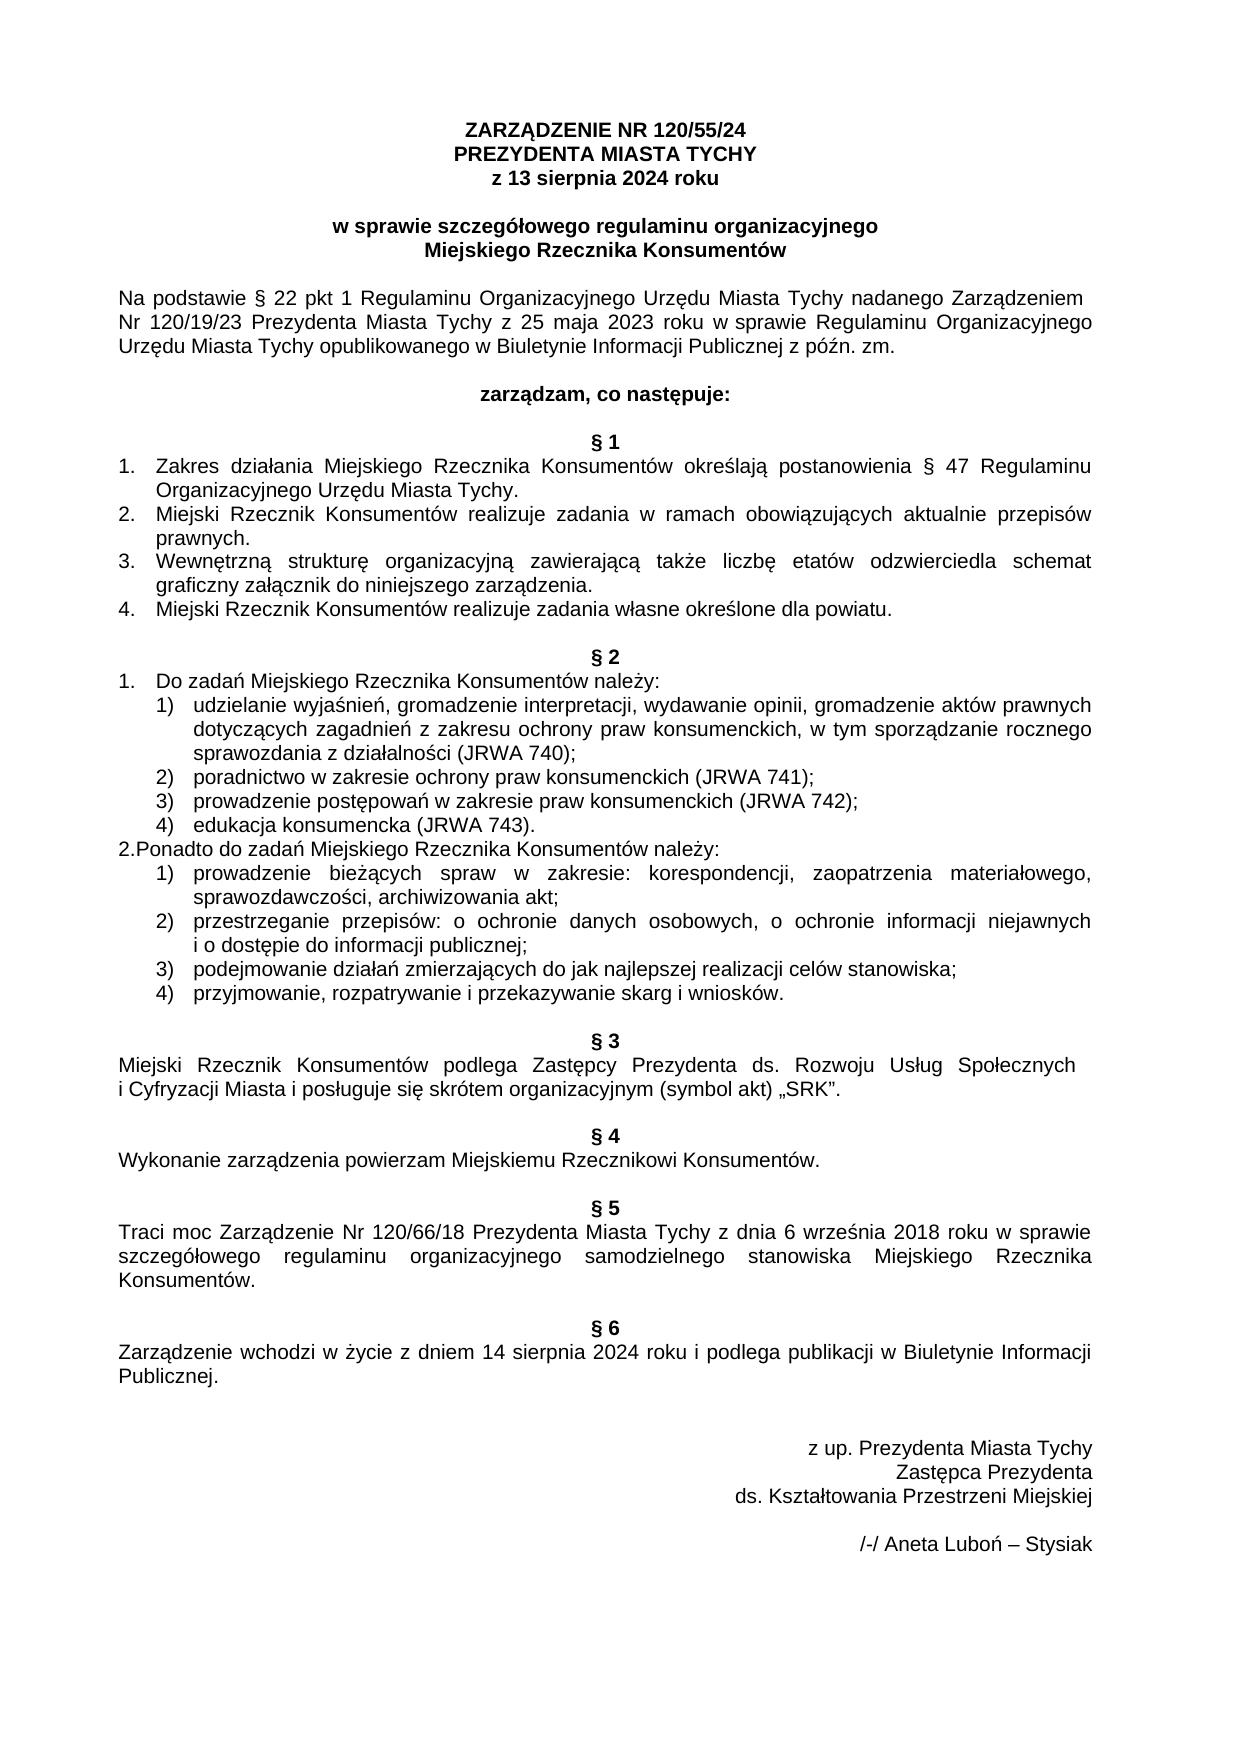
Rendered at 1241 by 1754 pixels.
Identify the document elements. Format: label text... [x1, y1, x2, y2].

text Miejski Rzecznik Konsumentów podlega Zastępcy Prezydenta ds. Rozwoju Usług Społecznych i Cyfryzacji Miasta i posługuje się skrótem organizacyjnym (symbol akt) „SRK”. [118, 1052, 1092, 1100]
text zarządzam, co następuje: [118, 382, 1092, 406]
list Do zadań Miejskiego Rzecznika Konsumentów należy: [118, 669, 1092, 693]
text Zastępca Prezydenta [118, 1460, 1092, 1484]
text ds. Kształtowania Przestrzeni Miejskiej [118, 1484, 1092, 1508]
list przestrzeganie przepisów: o ochronie danych osobowych, o ochronie informacji niejawnych i o dostępie do informacji publicznej; [156, 909, 1092, 957]
text § 1 [118, 429, 1092, 453]
text § 6 [118, 1316, 1092, 1340]
list Miejski Rzecznik Konsumentów realizuje zadania własne określone dla powiatu. [118, 597, 1092, 621]
text § 3 [118, 1028, 1092, 1052]
text PREZYDENTA MIASTA TYCHY [118, 142, 1092, 166]
list przyjmowanie, rozpatrywanie i przekazywanie skarg i wniosków. [156, 981, 1092, 1004]
list poradnictwo w zakresie ochrony praw konsumenckich (JRWA 741); [156, 765, 1092, 789]
text Na podstawie § 22 pkt 1 Regulaminu Organizacyjnego Urzędu Miasta Tychy nadanego Zarządzeniem Nr 120/19/23 Prezydenta Miasta Tychy z 25 maja 2023 roku w sprawie Regulaminu Organizacyjnego Urzędu Miasta Tychy opublikowanego w Biuletynie Informacji Publicznej z późn. zm. [118, 286, 1092, 358]
list Wewnętrzną strukturę organizacyjną zawierającą także liczbę etatów odzwierciedla schemat graficzny załącznik do niniejszego zarządzenia. [118, 549, 1092, 597]
text z 13 sierpnia 2024 roku [118, 166, 1092, 190]
text § 2 [118, 645, 1092, 669]
text § 4 [118, 1124, 1092, 1148]
text Zarządzenie wchodzi w życie z dniem 14 sierpnia 2024 roku i podlega publikacji w Biuletynie Informacji Publicznej. [118, 1340, 1092, 1388]
list udzielanie wyjaśnień, gromadzenie interpretacji, wydawanie opinii, gromadzenie aktów prawnych dotyczących zagadnień z zakresu ochrony praw konsumenckich, w tym sporządzanie rocznego sprawozdania z działalności (JRWA 740); [156, 693, 1092, 765]
text z up. Prezydenta Miasta Tychy [118, 1436, 1092, 1460]
list podejmowanie działań zmierzających do jak najlepszej realizacji celów stanowiska; [156, 957, 1092, 981]
title ZARZĄDZENIE NR 120/55/24 [118, 118, 1092, 142]
text w sprawie szczegółowego regulaminu organizacyjnego [118, 214, 1092, 238]
text Wykonanie zarządzenia powierzam Miejskiemu Rzecznikowi Konsumentów. [118, 1148, 1092, 1172]
text Traci moc Zarządzenie Nr 120/66/18 Prezydenta Miasta Tychy z dnia 6 września 2018 roku w sprawie szczegółowego regulaminu organizacyjnego samodzielnego stanowiska Miejskiego Rzecznika Konsumentów. [118, 1220, 1092, 1292]
list prowadzenie bieżących spraw w zakresie: korespondencji, zaopatrzenia materiałowego, sprawozdawczości, archiwizowania akt; [156, 861, 1092, 909]
list Zakres działania Miejskiego Rzecznika Konsumentów określają postanowienia § 47 Regulaminu Organizacyjnego Urzędu Miasta Tychy. [118, 453, 1092, 501]
text Miejskiego Rzecznika Konsumentów [118, 238, 1092, 262]
list prowadzenie postępowań w zakresie praw konsumenckich (JRWA 742); [156, 789, 1092, 813]
list edukacja konsumencka (JRWA 743). [156, 813, 1092, 837]
text § 5 [118, 1196, 1092, 1220]
text /-/ Aneta Luboń – Stysiak [118, 1532, 1092, 1556]
list Miejski Rzecznik Konsumentów realizuje zadania w ramach obowiązujących aktualnie przepisów prawnych. [118, 501, 1092, 549]
list Ponadto do zadań Miejskiego Rzecznika Konsumentów należy: [118, 837, 1092, 861]
